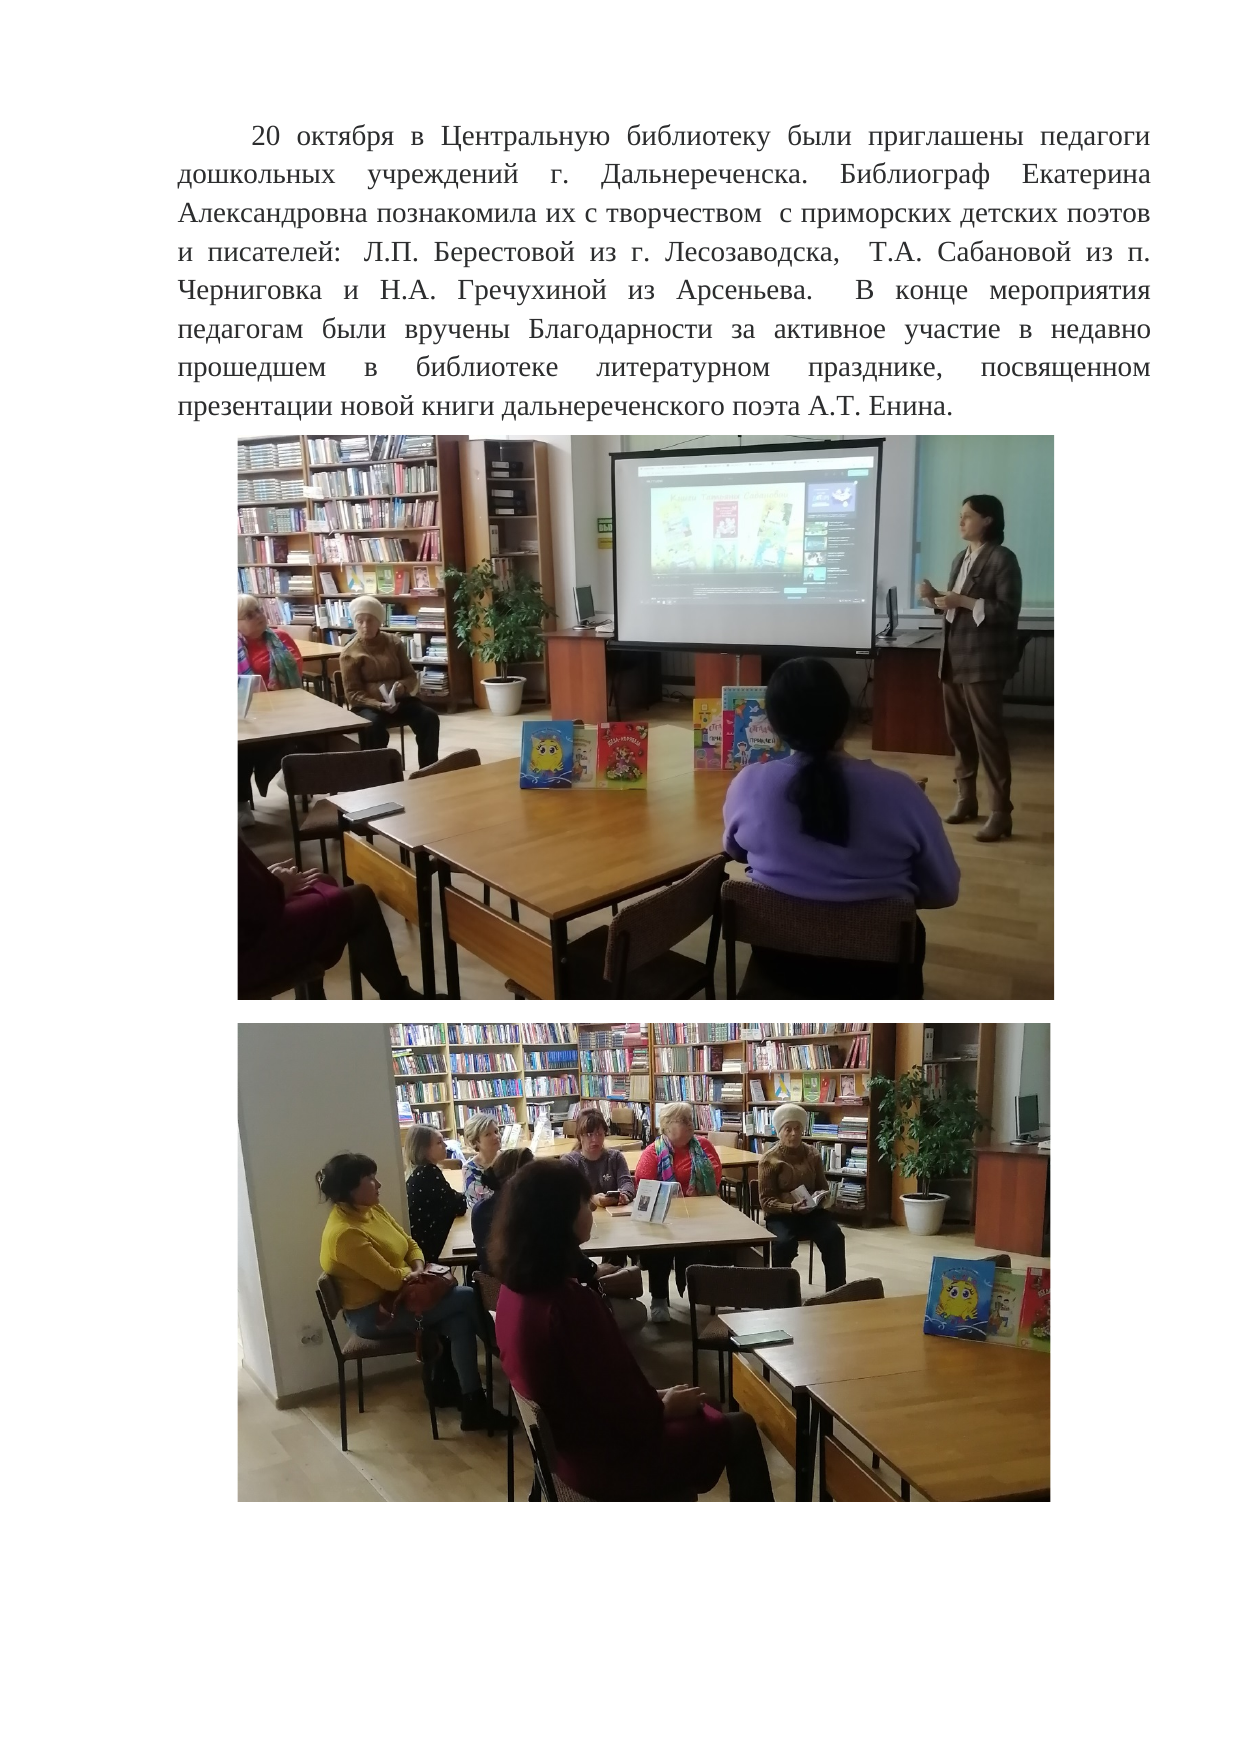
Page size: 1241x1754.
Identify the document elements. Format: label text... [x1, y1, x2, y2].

text 20 октября в Центральную библиотеку были приглашены педагоги дошкольных учреждений г. Дальнереченска. Библиограф Екатерина Александровна познакомила их с творчеством с приморских детских поэтов и писателей: Л.П. Берестовой из г. Лесозаводска, Т.А. Сабановой из п. Черниговка и Н.А. Гречухиной из Арсеньева. В конце мероприятия педагогам были вручены Благодарности за активное участие в недавно прошедшем в библиотеке литературном празднике, посвященном презентации новой книги дальнереченского поэта А.Т. Енина. [177, 118, 1152, 421]
picture [237, 435, 1055, 1000]
picture [237, 1023, 1051, 1502]
